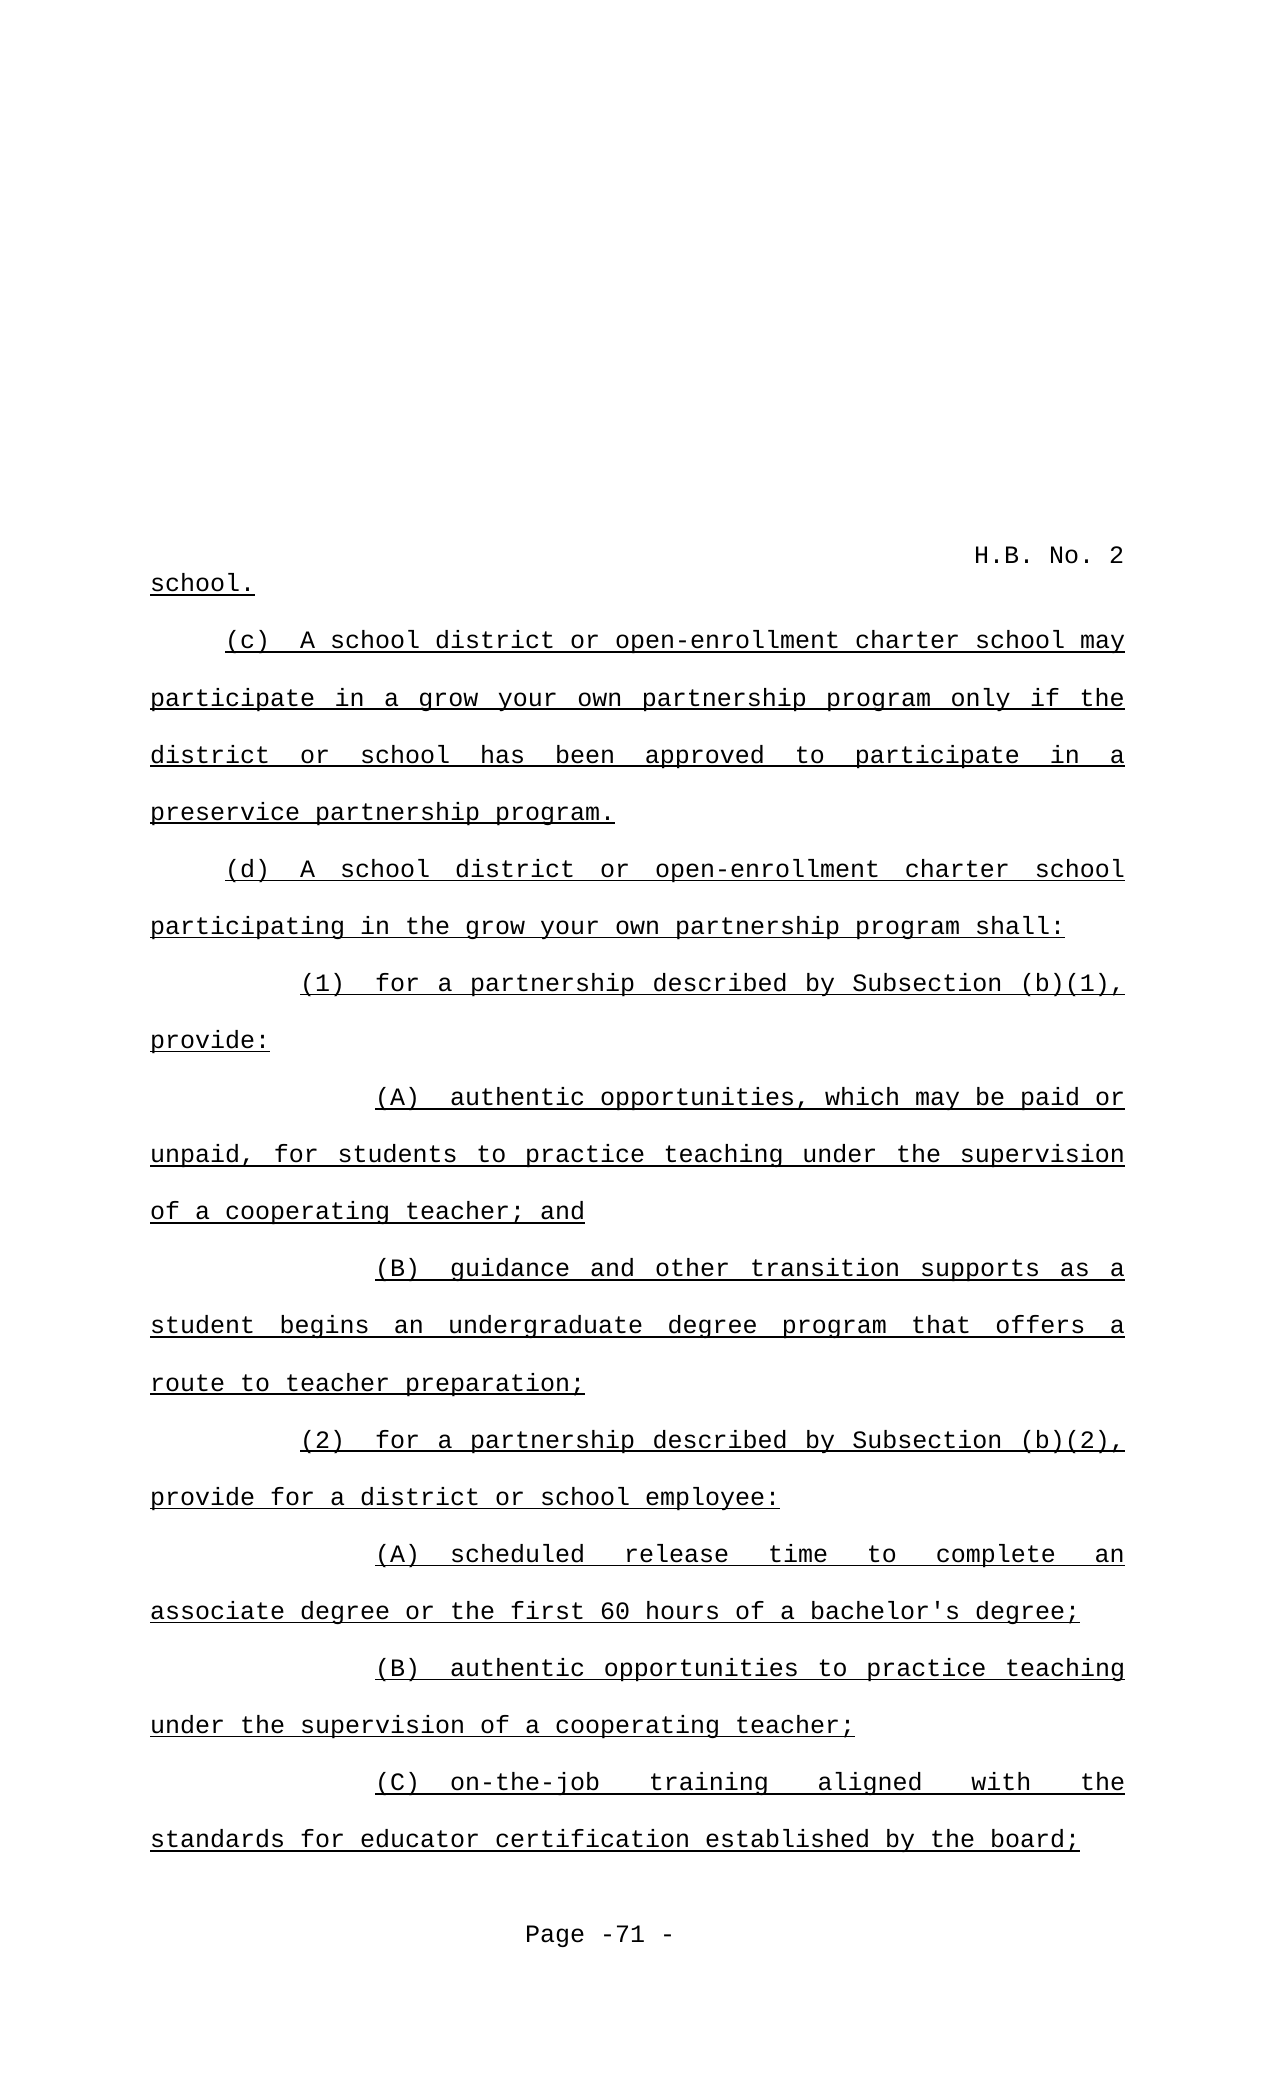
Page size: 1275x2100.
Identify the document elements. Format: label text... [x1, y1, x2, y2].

text (1) for a partnership described by Subsection (b)(1), provide: [150, 970, 1125, 1056]
text (c) A school district or open-enrollment charter school may participate in a grow your own partnership program only if the district or school has been approved to participate in a preservice partnership program. [150, 628, 1125, 708]
text (B) authentic opportunities to practice teaching under the supervision of a cooperating teacher; [150, 1655, 1125, 1741]
text (A) scheduled release time to complete an associate degree or the first 60 hours of a bachelor's degree; [150, 1541, 1125, 1627]
text (c) A school district or open-enrollment charter school may participate in a grow your own partnership program only if the district or school has been approved to participate in a preservice partnership program. [150, 710, 1125, 765]
text (C) on-the-job training aligned with the standards for educator certification established by the board; [150, 1769, 1125, 1855]
text (A) authentic opportunities, which may be paid or unpaid, for students to practice teaching under the supervision of a cooperating teacher; and [150, 1084, 1125, 1165]
text (B) guidance and other transition supports as a student begins an undergraduate degree program that offers a route to teacher preparation; [150, 1256, 1125, 1336]
text (B) guidance and other transition supports as a student begins an undergraduate degree program that offers a route to teacher preparation; [150, 1338, 1125, 1398]
text (2) for a partnership described by Subsection (b)(2), provide for a district or school employee: [150, 1427, 1125, 1513]
text (d) A school district or open-enrollment charter school participating in the grow your own partnership program shall: [150, 856, 1125, 942]
text (A) authentic opportunities, which may be paid or unpaid, for students to practice teaching under the supervision of a cooperating teacher; and [150, 1167, 1125, 1227]
text (c) A school district or open-enrollment charter school may participate in a grow your own partnership program only if the district or school has been approved to participate in a preservice partnership program. [150, 767, 1125, 828]
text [150, 571, 1125, 599]
